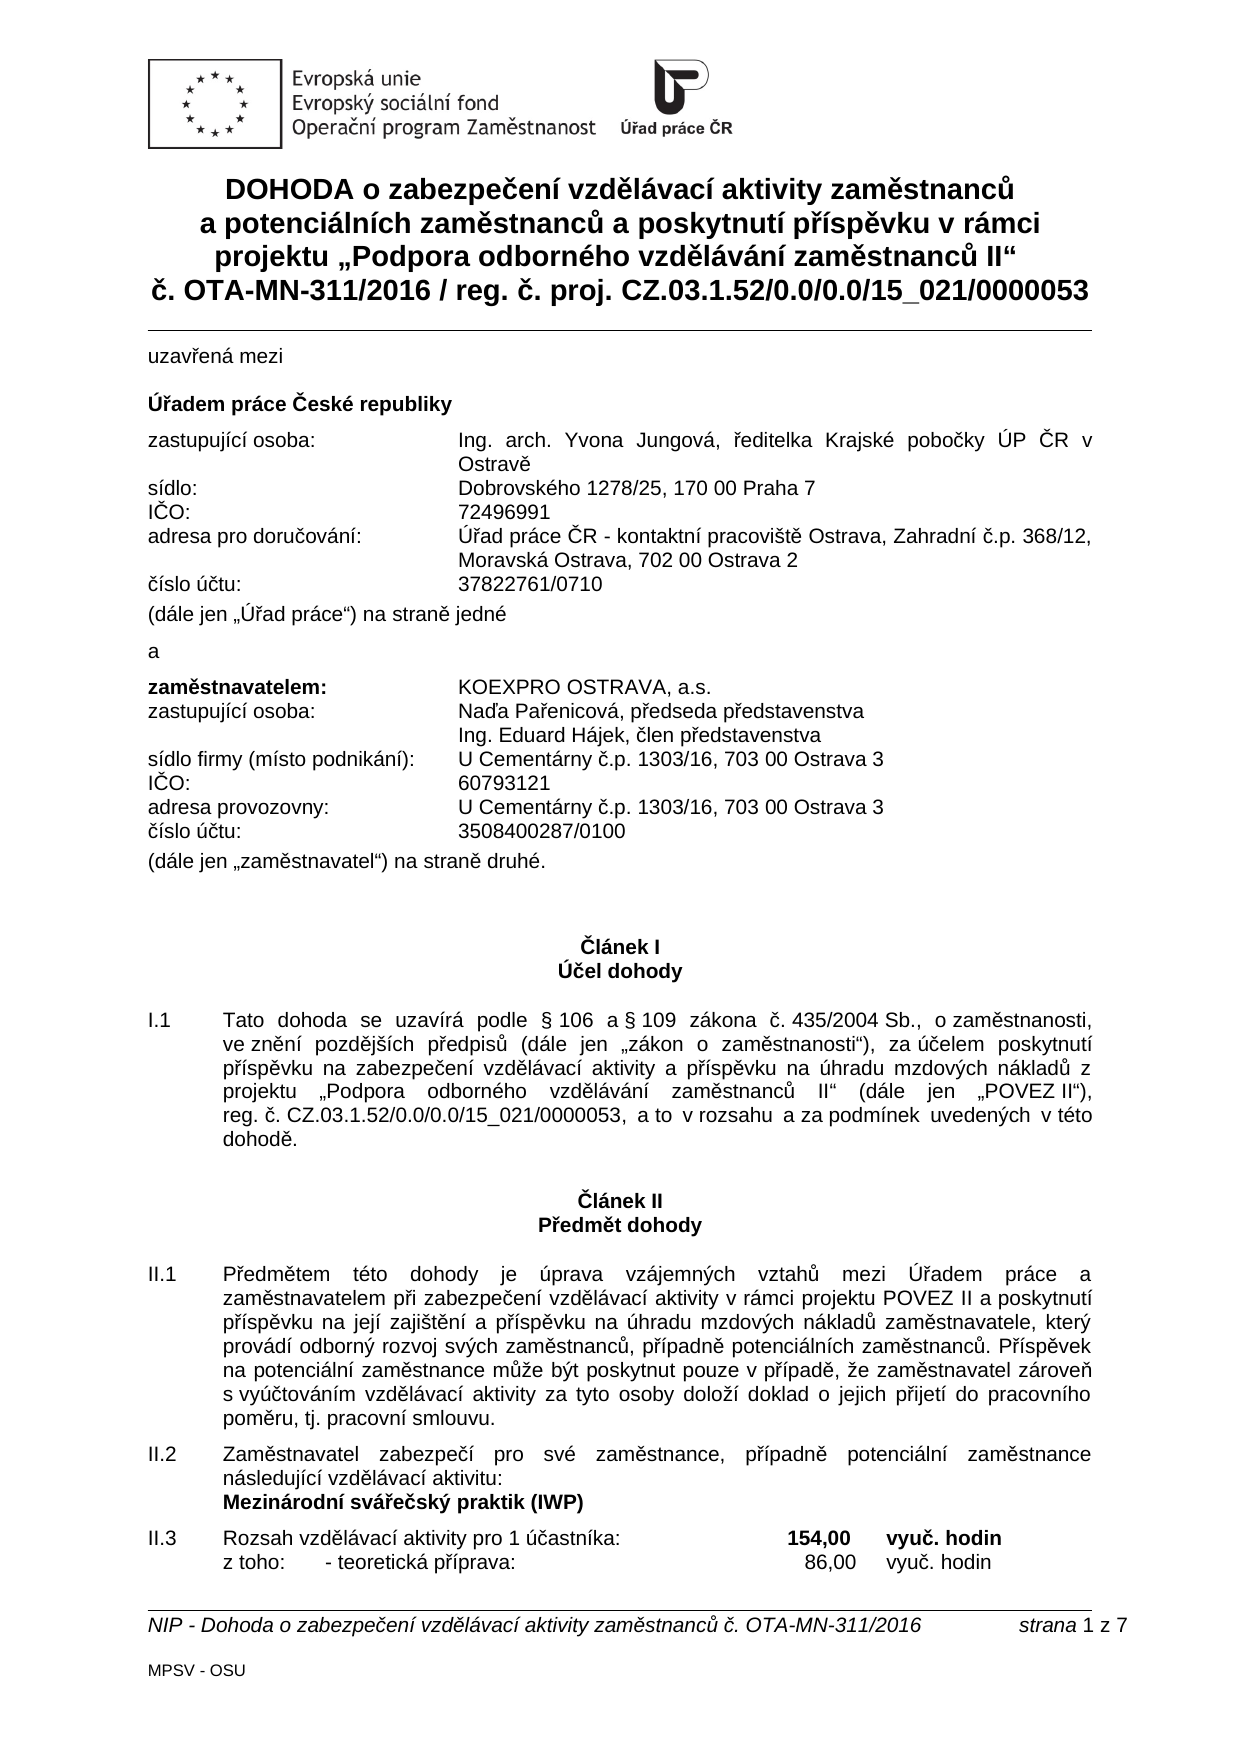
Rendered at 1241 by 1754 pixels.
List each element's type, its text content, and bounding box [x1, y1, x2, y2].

text (dále jen „zaměstnavatel“) na straně druhé. [148, 849, 1092, 873]
text uzavřená mezi [148, 331, 1092, 368]
text IČO: 60793121 [148, 771, 1092, 795]
text číslo účtu: 37822761/0710 [148, 572, 1092, 596]
text zaměstnavatelem: KOEXPRO OSTRAVA, a.s. [148, 675, 1092, 699]
text zastupující osoba: Ing. arch. Yvona Jungová, ředitelka Krajské pobočky ÚP ČR v Ostravě [148, 428, 1092, 476]
text adresa provozovny: U Cementárny č.p. 1303/16, 703 00 Ostrava 3 [148, 795, 1092, 819]
text adresa pro doručování: Úřad práce ČR - kontaktní pracoviště Ostrava, Zahradní č.p. 368/12, Moravská Ostrava, 702 00 Ostrava 2 [148, 524, 1092, 572]
text zastupující osoba: Naďa Pařenicová, předseda představenstva Ing. Eduard Hájek, člen představenstva [148, 699, 1092, 747]
text a [148, 639, 1092, 663]
text DOHODA o zabezpečení vzdělávací aktivity zaměstnanců a potenciálních zaměstnanců a poskytnutí příspěvku v rámci projektu „Podpora odborného vzdělávání zaměstnanců II“ č. OTA-MN-311/2016 / reg. č. proj. CZ.03.1.52/0.0/0.0/15_021/0000053 [148, 172, 1092, 306]
text sídlo firmy (místo podnikání): U Cementárny č.p. 1303/16, 703 00 Ostrava 3 [148, 747, 1092, 771]
text Předmětem této dohody je úprava vzájemných vztahů mezi Úřadem práce a zaměstnavatelem při zabezpečení vzdělávací aktivity v rámci projektu POVEZ II a poskytnutí příspěvku na její zajištění a příspěvku na úhradu mzdových nákladů zaměstnavatele, který provádí odborný rozvoj svých zaměstnanců, případně potenciálních zaměstnanců. Příspěvek na potenciální zaměstnance může být poskytnut pouze v případě, že zaměstnavatel zároveň s vyúčtováním vzdělávací aktivity za tyto osoby doloží doklad o jejich přijetí do pracovního poměru, tj. pracovní smlouvu. [148, 1262, 1092, 1429]
text Předmět dohody [148, 1213, 1092, 1237]
text Článek II [148, 1189, 1092, 1213]
text Zaměstnavatel zabezpečí pro své zaměstnance, případně potenciální zaměstnance následující vzdělávací aktivitu: Mezinárodní svářečský praktik (IWP) [148, 1442, 1092, 1514]
picture [147, 59, 737, 149]
text sídlo: Dobrovského 1278/25, 170 00 Praha 7 [148, 476, 1092, 500]
text (dále jen „Úřad práce“) na straně jedné [148, 602, 1092, 626]
text Článek I [148, 934, 1092, 958]
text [148, 1526, 1092, 1574]
list Tato dohoda se uzavírá podle § 106 a § 109 zákona č. 435/2004 Sb., o zaměstnanosti, ve znění pozdějších předpisů (dále jen „zákon o zaměstnanosti“), za účelem poskytnutí příspěvku na zabezpečení vzdělávací aktivity a příspěvku na úhradu mzdových nákladů z projektu „Podpora odborného vzdělávání zaměstnanců II“ (dále jen „POVEZ II“), reg. č. CZ.03.1.52/0.0/0.0/15_021/0000053, a to v rozsahu a za podmínek uvedených v této dohodě. [148, 1007, 1092, 1151]
text IČO: 72496991 [148, 500, 1092, 524]
text Účel dohody [148, 958, 1092, 982]
text Úřadem práce České republiky [148, 392, 1092, 416]
text číslo účtu: 3508400287/0100 [148, 819, 1092, 843]
